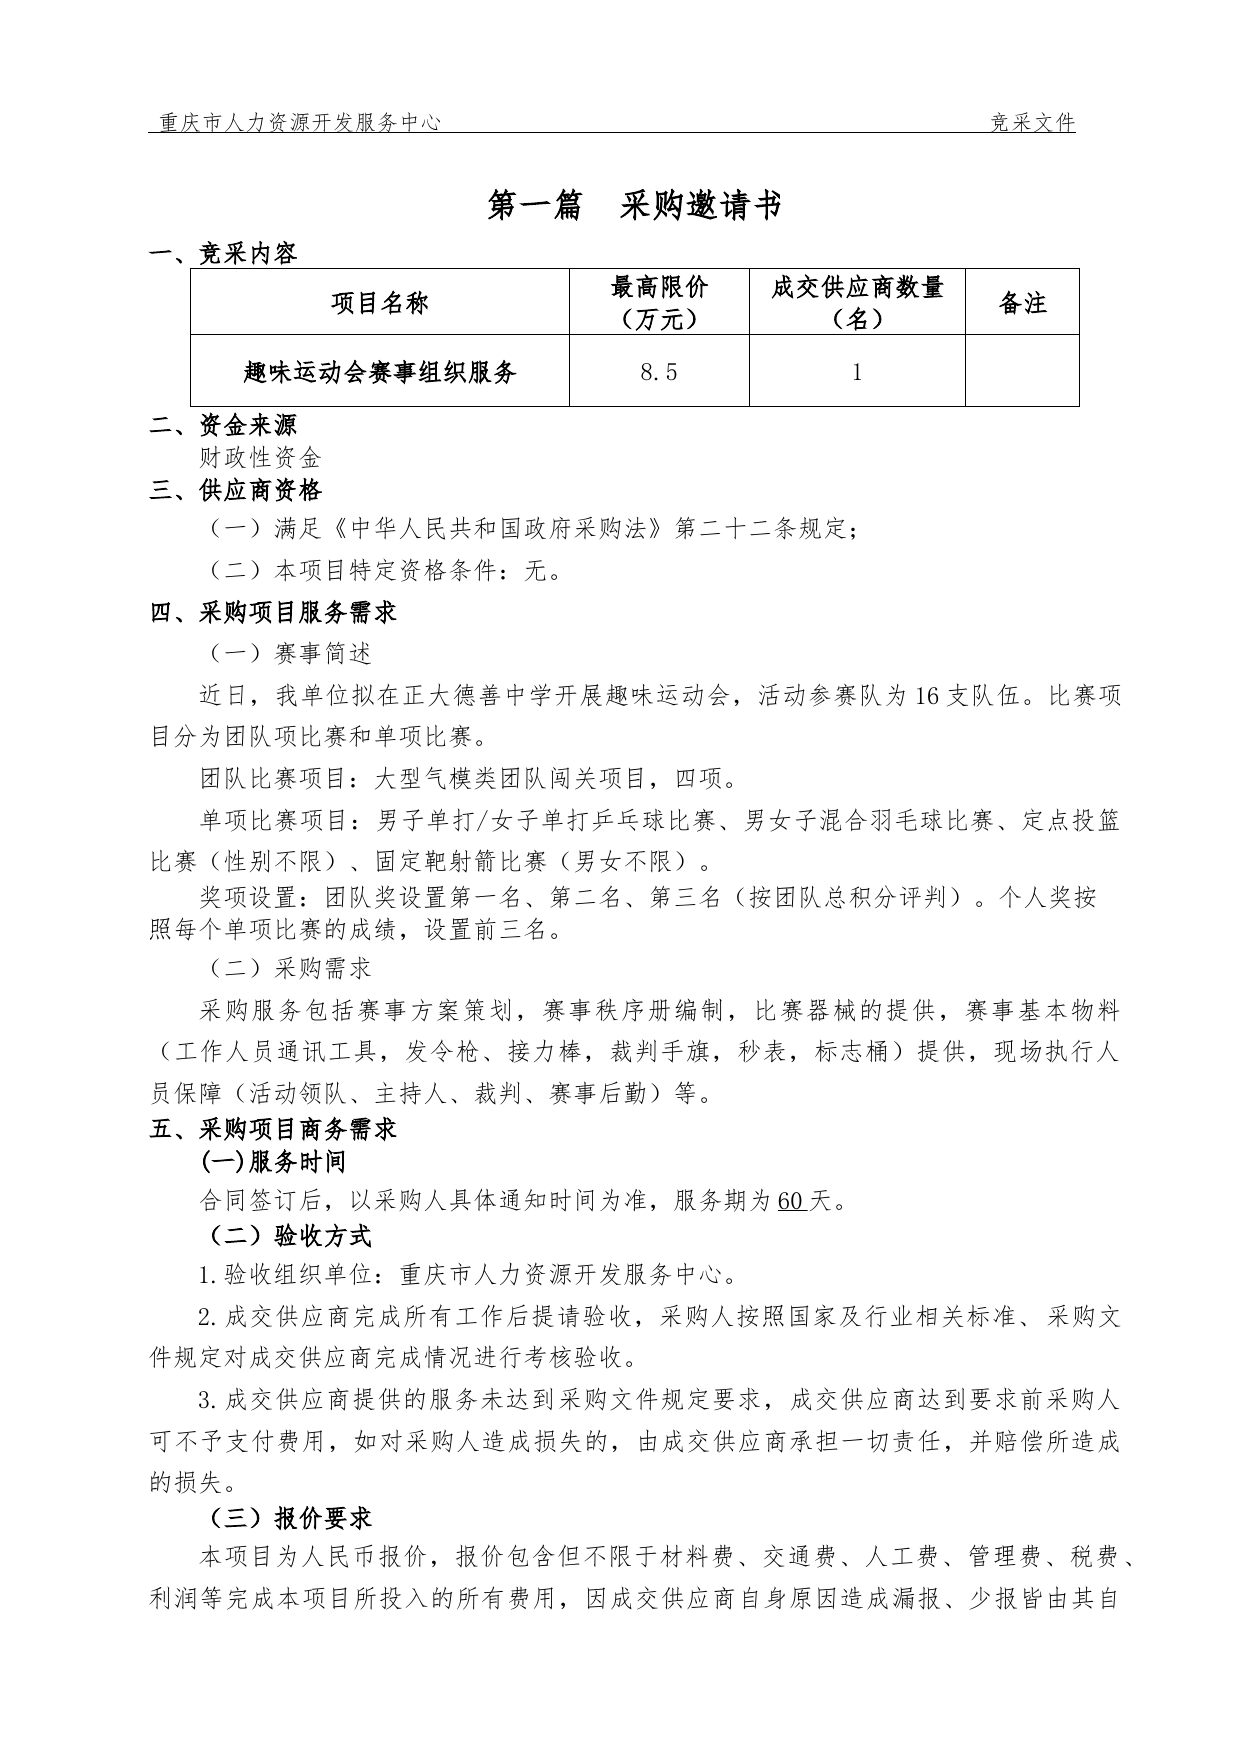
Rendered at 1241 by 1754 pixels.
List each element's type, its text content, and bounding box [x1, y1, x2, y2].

text 1.验收组织单位：重庆市人力资源开发服务中心。 [148, 1250, 1122, 1292]
text 合同签订后，以采购人具体通知时间为准，服务期为60天。 [148, 1176, 1122, 1217]
text （一）满足《中华人民共和国政府采购法》第二十二条规定； [148, 504, 1122, 546]
table_cell 趣味运动会赛事组织服务 [191, 335, 569, 406]
text (一)服务时间 [148, 1143, 1122, 1176]
text （一）赛事简述 [148, 629, 1122, 671]
table_cell [966, 335, 1079, 406]
text 团队比赛项目：大型气模类团队闯关项目，四项。 [148, 754, 1122, 796]
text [148, 1532, 1122, 1616]
text 近日，我单位拟在正大德善中学开展趣味运动会，活动参赛队为16支队伍。比赛项目分为团队项比赛和单项比赛。 [148, 671, 1122, 754]
subtitle （三）报价要求 [148, 1500, 1122, 1532]
table_header 成交供应商数量（名） [750, 269, 965, 333]
text 第一篇 采购邀请书 [148, 170, 1122, 235]
text 单项比赛项目：男子单打/女子单打乒乓球比赛、男女子混合羽毛球比赛、定点投篮比赛（性别不限）、固定靶射箭比赛（男女不限）。 [148, 796, 1122, 879]
text 奖项设置：团队奖设置第一名、第二名、第三名（按团队总积分评判）。个人奖按照每个单项比赛的成绩，设置前三名。 [148, 879, 1122, 944]
subtitle 三、供应商资格 [148, 472, 1122, 504]
text 四、采购项目服务需求 [148, 587, 1122, 629]
table_header 最高限价 （万元） [570, 269, 749, 333]
text （二）本项目特定资格条件：无。 [148, 546, 1122, 587]
text 2.成交供应商完成所有工作后提请验收，采购人按照国家及行业相关标准、采购文件规定对成交供应商完成情况进行考核验收。 [148, 1292, 1122, 1375]
subtitle 财政性资金 [148, 439, 1122, 472]
table_header 项目名称 [191, 269, 569, 333]
table_cell 8.5 [570, 335, 749, 406]
text 五、采购项目商务需求 [148, 1111, 1122, 1143]
table_header 备注 [966, 269, 1079, 333]
text 3.成交供应商提供的服务未达到采购文件规定要求，成交供应商达到要求前采购人可不予支付费用，如对采购人造成损失的，由成交供应商承担一切责任，并赔偿所造成的损失。 [148, 1375, 1122, 1500]
table_cell 1 [750, 335, 965, 406]
subtitle 二、资金来源 [148, 407, 1122, 439]
text 采购服务包括赛事方案策划，赛事秩序册编制，比赛器械的提供，赛事基本物料（工作人员通讯工具，发令枪、接力棒，裁判手旗，秒表，标志桶）提供，现场执行人员保障（活动领队、主持人、裁判、赛事后勤）等。 [148, 986, 1122, 1111]
text （二）验收方式 [148, 1217, 1122, 1250]
subtitle 一、竞采内容 [148, 235, 1122, 267]
list 采购需求 [148, 944, 1122, 986]
